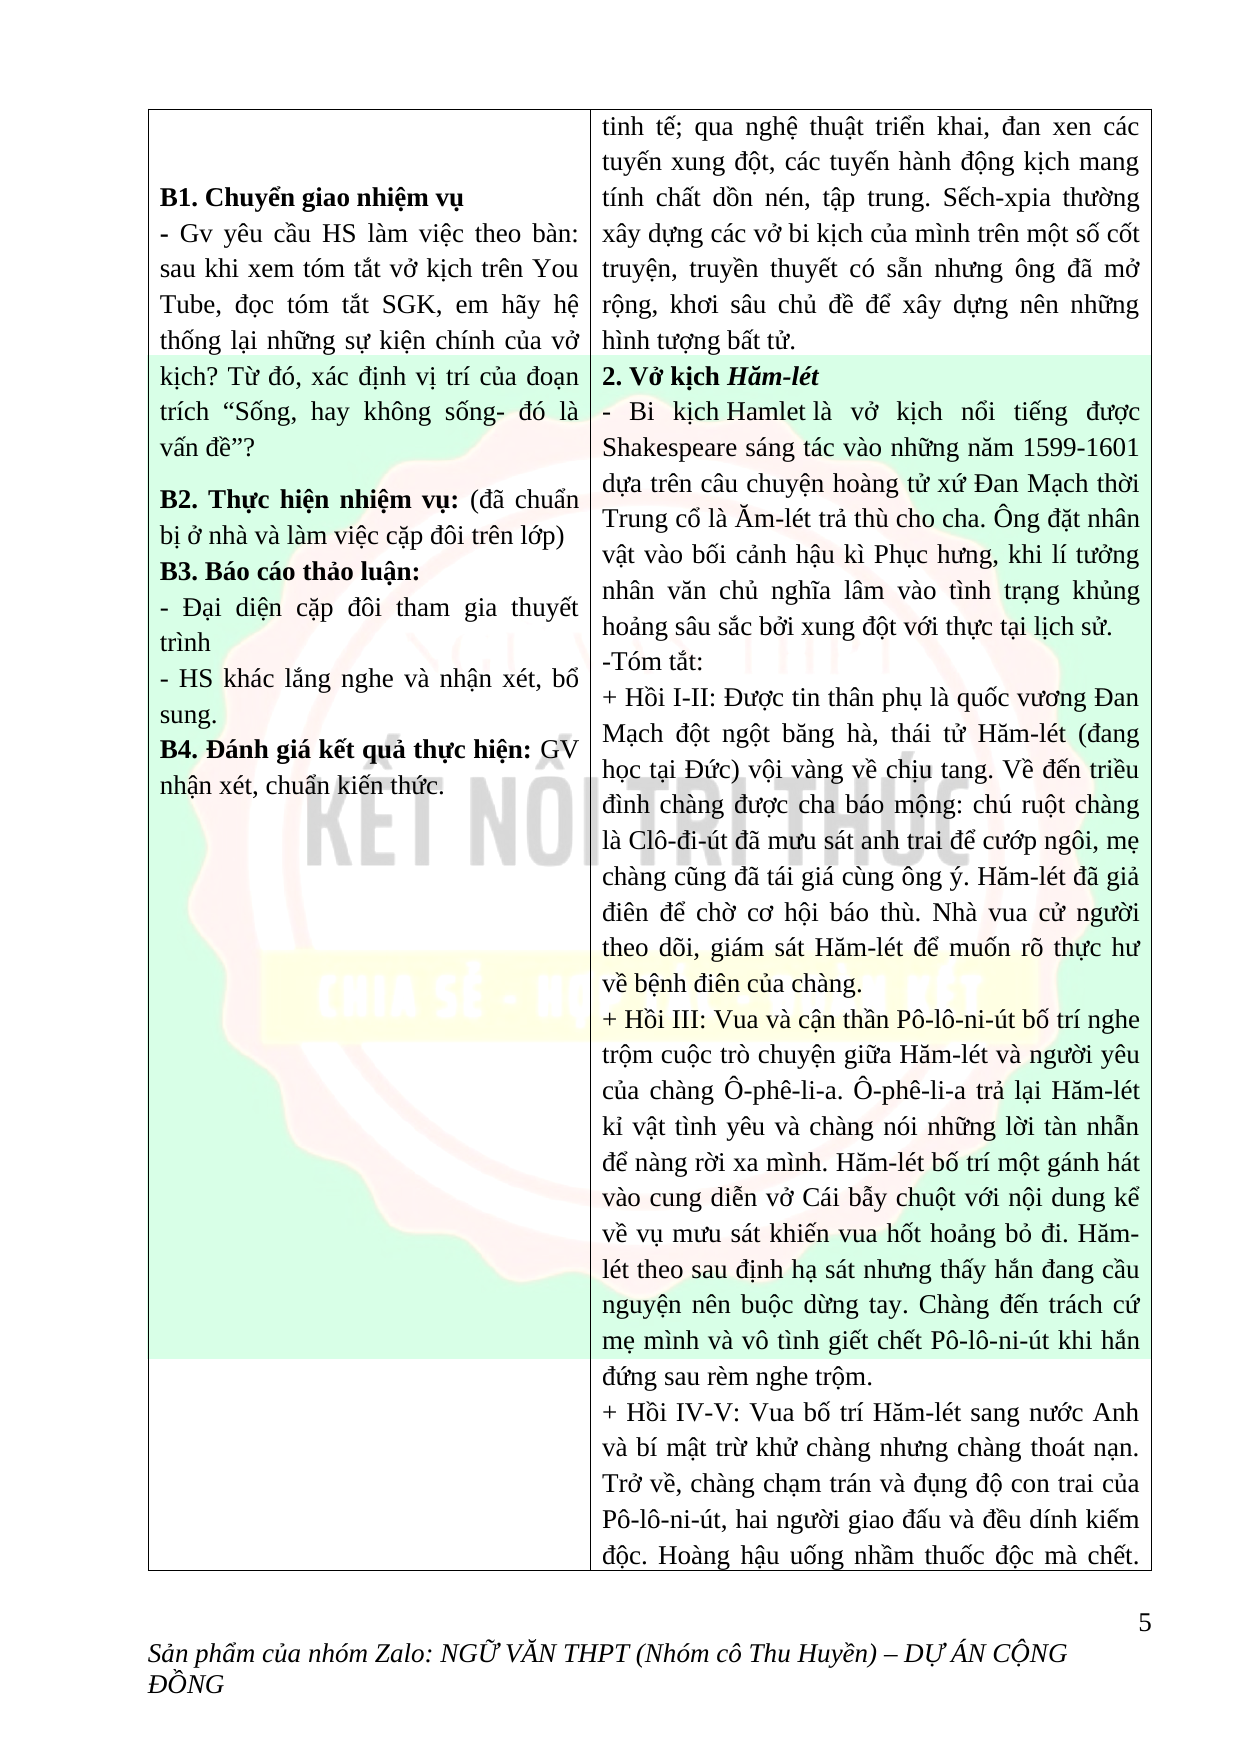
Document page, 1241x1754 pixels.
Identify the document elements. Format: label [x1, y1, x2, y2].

table_cell [591, 110, 1151, 1570]
table_cell [149, 110, 590, 1570]
